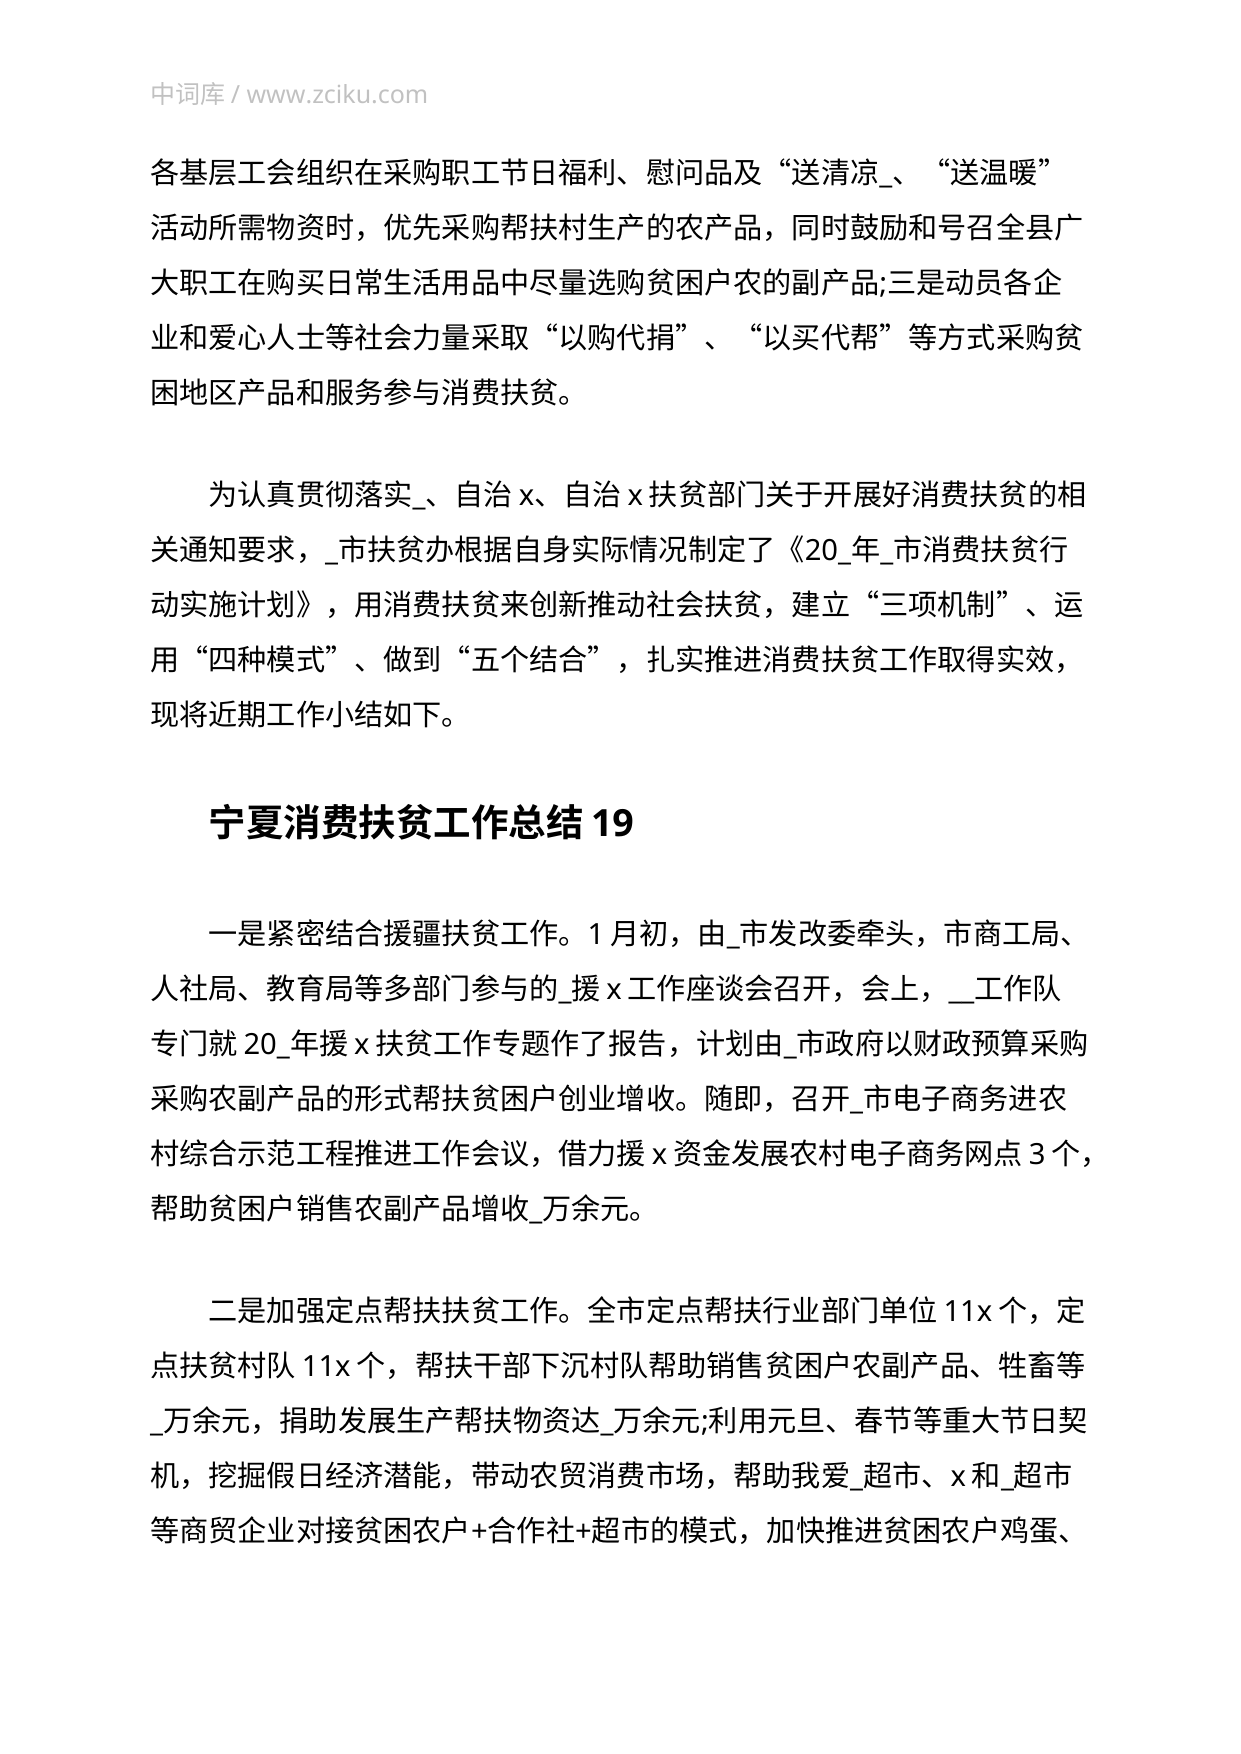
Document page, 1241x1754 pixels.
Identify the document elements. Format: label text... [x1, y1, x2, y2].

text 一是紧密结合援疆扶贫工作。1月初，由_市发改委牵头，市商工局、人社局、教育局等多部门参与的_援x工作座谈会召开，会上，__工作队专门就20_年援x扶贫工作专题作了报告，计划由_市政府以财政预算采购采购农副产品的形式帮扶贫困户创业增收。随即，召开_市电子商务进农村综合示范工程推进工作会议，借力援x资金发展农村电子商务网点3个，帮助贫困户销售农副产品增收_万余元。 [150, 911, 1090, 1228]
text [150, 150, 1090, 412]
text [150, 1288, 1090, 1550]
text 宁夏消费扶贫工作总结19 [150, 793, 1090, 848]
text 为认真贯彻落实_、自治x、自治x扶贫部门关于开展好消费扶贫的相关通知要求，_市扶贫办根据自身实际情况制定了《20_年_市消费扶贫行动实施计划》，用消费扶贫来创新推动社会扶贫，建立“三项机制”、运用“四种模式”、做到“五个结合”，扎实推进消费扶贫工作取得实效，现将近期工作小结如下。 [150, 472, 1090, 734]
